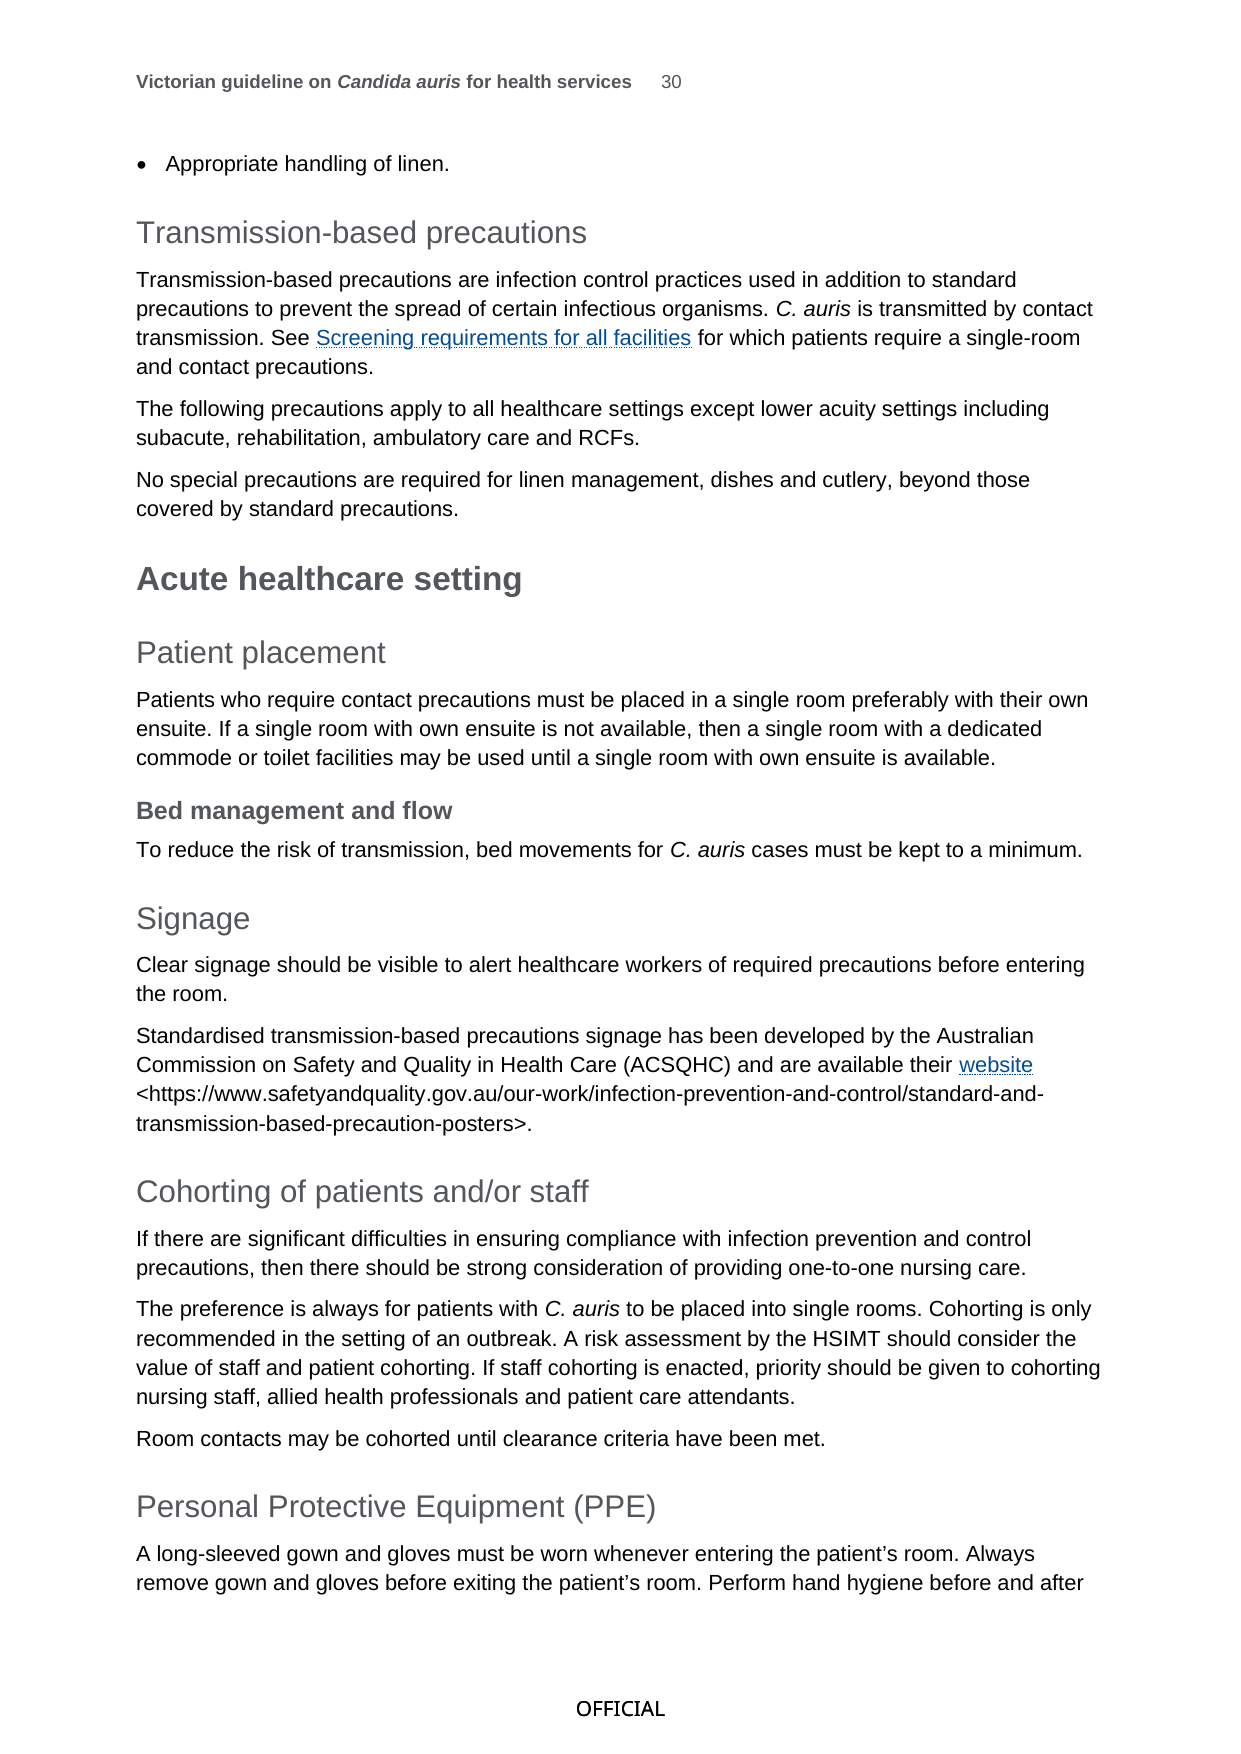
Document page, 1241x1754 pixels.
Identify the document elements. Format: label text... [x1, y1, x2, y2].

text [136, 1537, 1104, 1595]
text Appropriate handling of linen. [136, 148, 1104, 177]
subtitle Transmission-based precautions [136, 214, 1104, 250]
subtitle Bed management and flow [136, 796, 1104, 825]
text Patients who require contact precautions must be placed in a single room preferably with their own ensuite. If a single room with own ensuite is not available, then a single room with a dedicated commode or toilet facilities may be used until a single room with own ensuite is available. [136, 683, 1104, 771]
text Transmission-based precautions are infection control practices used in addition to standard precautions to prevent the spread of certain infectious organisms. C. auris is transmitted by contact transmission. See Screening requirements for all facilities for which patients require a single-room and contact precautions. [136, 263, 1104, 379]
text Standardised transmission-based precautions signage has been developed by the Australian Commission on Safety and Quality in Health Care (ACSQHC) and are available their website <https://www.safetyandquality.gov.au/our-work/infection-prevention-and-control/standard-and-transmission-based-precaution-posters>. [136, 1019, 1104, 1136]
subtitle Cohorting of patients and/or staff [136, 1173, 1104, 1209]
text Clear signage should be visible to alert healthcare workers of required precautions before entering the room. [136, 948, 1104, 1006]
text No special precautions are required for linen management, dishes and cutlery, beyond those covered by standard precautions. [136, 463, 1104, 521]
text The preference is always for patients with C. auris to be placed into single rooms. Cohorting is only recommended in the setting of an outbreak. A risk assessment by the HSIMT should consider the value of staff and patient cohorting. If staff cohorting is enacted, priority should be given to cohorting nursing staff, allied health professionals and patient care attendants. [136, 1292, 1104, 1409]
subtitle Personal Protective Equipment (PPE) [136, 1488, 1104, 1524]
text The following precautions apply to all healthcare settings except lower acuity settings including subacute, rehabilitation, ambulatory care and RCFs. [136, 392, 1104, 450]
text Room contacts may be cohorted until clearance criteria have been met. [136, 1422, 1104, 1451]
text If there are significant difficulties in ensuring compliance with infection prevention and control precautions, then there should be strong consideration of providing one-to-one nursing care. [136, 1222, 1104, 1280]
text To reduce the risk of transmission, bed movements for C. auris cases must be kept to a minimum. [136, 833, 1104, 862]
subtitle Signage [136, 900, 1104, 936]
subtitle Patient placement [136, 634, 1104, 671]
subtitle Acute healthcare setting [136, 559, 1104, 597]
